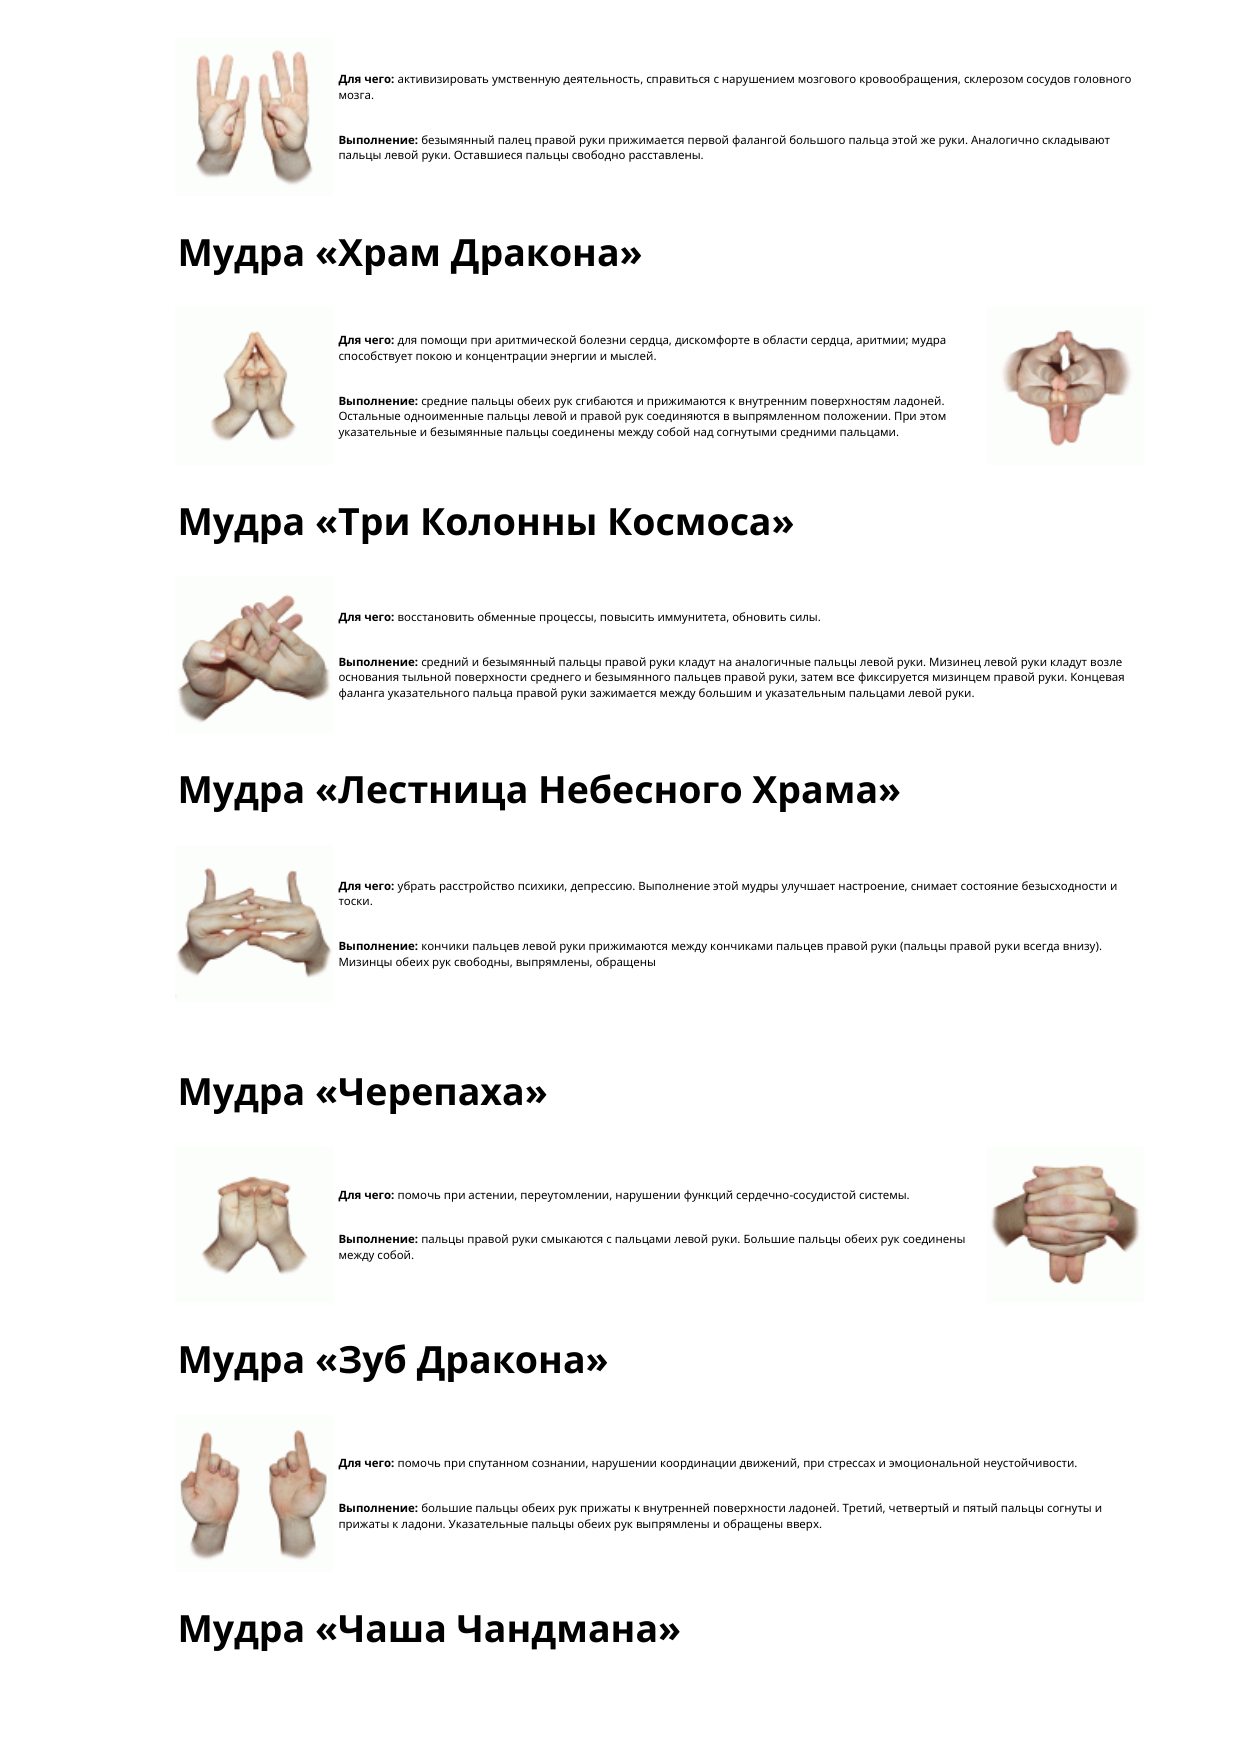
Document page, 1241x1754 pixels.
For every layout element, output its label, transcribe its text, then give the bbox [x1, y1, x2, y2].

table_header [174, 38, 337, 197]
picture [175, 845, 333, 1002]
table_header [174, 575, 337, 735]
text Мудра «Зуб Дракона» [177, 1334, 1152, 1385]
text Мудра «Чаша Чандмана» [177, 1603, 1152, 1654]
text Мудра «Лестница Небесного Храма» [177, 764, 1152, 815]
table_header Для чего: активизировать умственную деятельность, справиться с нарушением мозгового кровообращения, склерозом сосудов головного мозга. Выполнение: безымянный палец правой руки прижимается первой фалангой большого пальца этой же руки. Аналогично складывают пальцы левой руки. Оставшиеся пальцы свободно расставлены. [337, 38, 1149, 197]
table_header Для чего: помочь при астении, переутомлении, нарушении функций сердечно-сосудистой системы. Выполнение: пальцы правой руки смыкаются с пальцами левой руки. Большие пальцы обеих рук соединены между собой. [337, 1145, 986, 1304]
picture [175, 1415, 333, 1572]
table_header Для чего: восстановить обменные процессы, повысить иммунитета, обновить силы. Выполнение: средний и безымянный пальцы правой руки кладут на аналогичные пальцы левой руки. Мизинец левой руки кладут возле основания тыльной поверхности среднего и безымянного пальцев правой руки, затем все фиксируется мизинцем правой руки. Концевая фаланга указательного пальца правой руки зажимается между большим и указательным пальцами левой руки. [337, 575, 1149, 735]
table_header [174, 306, 337, 466]
text Мудра «Черепаха» [177, 1065, 1152, 1116]
table_header [174, 1145, 337, 1304]
table_header Для чего: помочь при спутанном сознании, нарушении координации движений, при стрессах и эмоциональной неустойчивости. Выполнение: большие пальцы обеих рук прижаты к внутренней поверхности ладоней. Третий, четвертый и пятый пальцы согнуты и прижаты к ладони. Указательные пальцы обеих рук выпрямлены и обращены вверх. [337, 1414, 1149, 1573]
picture [987, 307, 1144, 465]
table_header Для чего: для помощи при аритмической болезни сердца, дискомфорте в области сердца, аритмии; мудра способствует покою и концентрации энергии и мыслей. Выполнение: средние пальцы обеих рук сгибаются и прижимаются к внутренним поверхностям ладоней. Остальные одноименные пальцы левой и правой рук соединяются в выпрямленном положении. При этом указательные и безымянные пальцы соединены между собой над согнутыми средними пальцами. [337, 306, 986, 466]
picture [175, 307, 333, 465]
text Мудра «Храм Дракона» [177, 226, 1152, 277]
table_header [174, 1414, 337, 1573]
table_header [986, 306, 1149, 466]
table_header Для чего: убрать расстройство психики, депрессию. Выполнение этой мудры улучшает настроение, снимает состояние безысходности и тоски. Выполнение: кончики пальцев левой руки прижимаются между кончиками пальцев правой руки (пальцы правой руки всегда внизу). Мизинцы обеих рук свободны, выпрямлены, обращены [337, 844, 1149, 1003]
picture [987, 1146, 1144, 1303]
picture [175, 38, 333, 196]
picture [175, 1146, 333, 1303]
table_header [986, 1145, 1149, 1304]
text Мудра «Три Колонны Космоса» [177, 495, 1152, 546]
picture [175, 576, 333, 733]
table_header [174, 844, 337, 1003]
